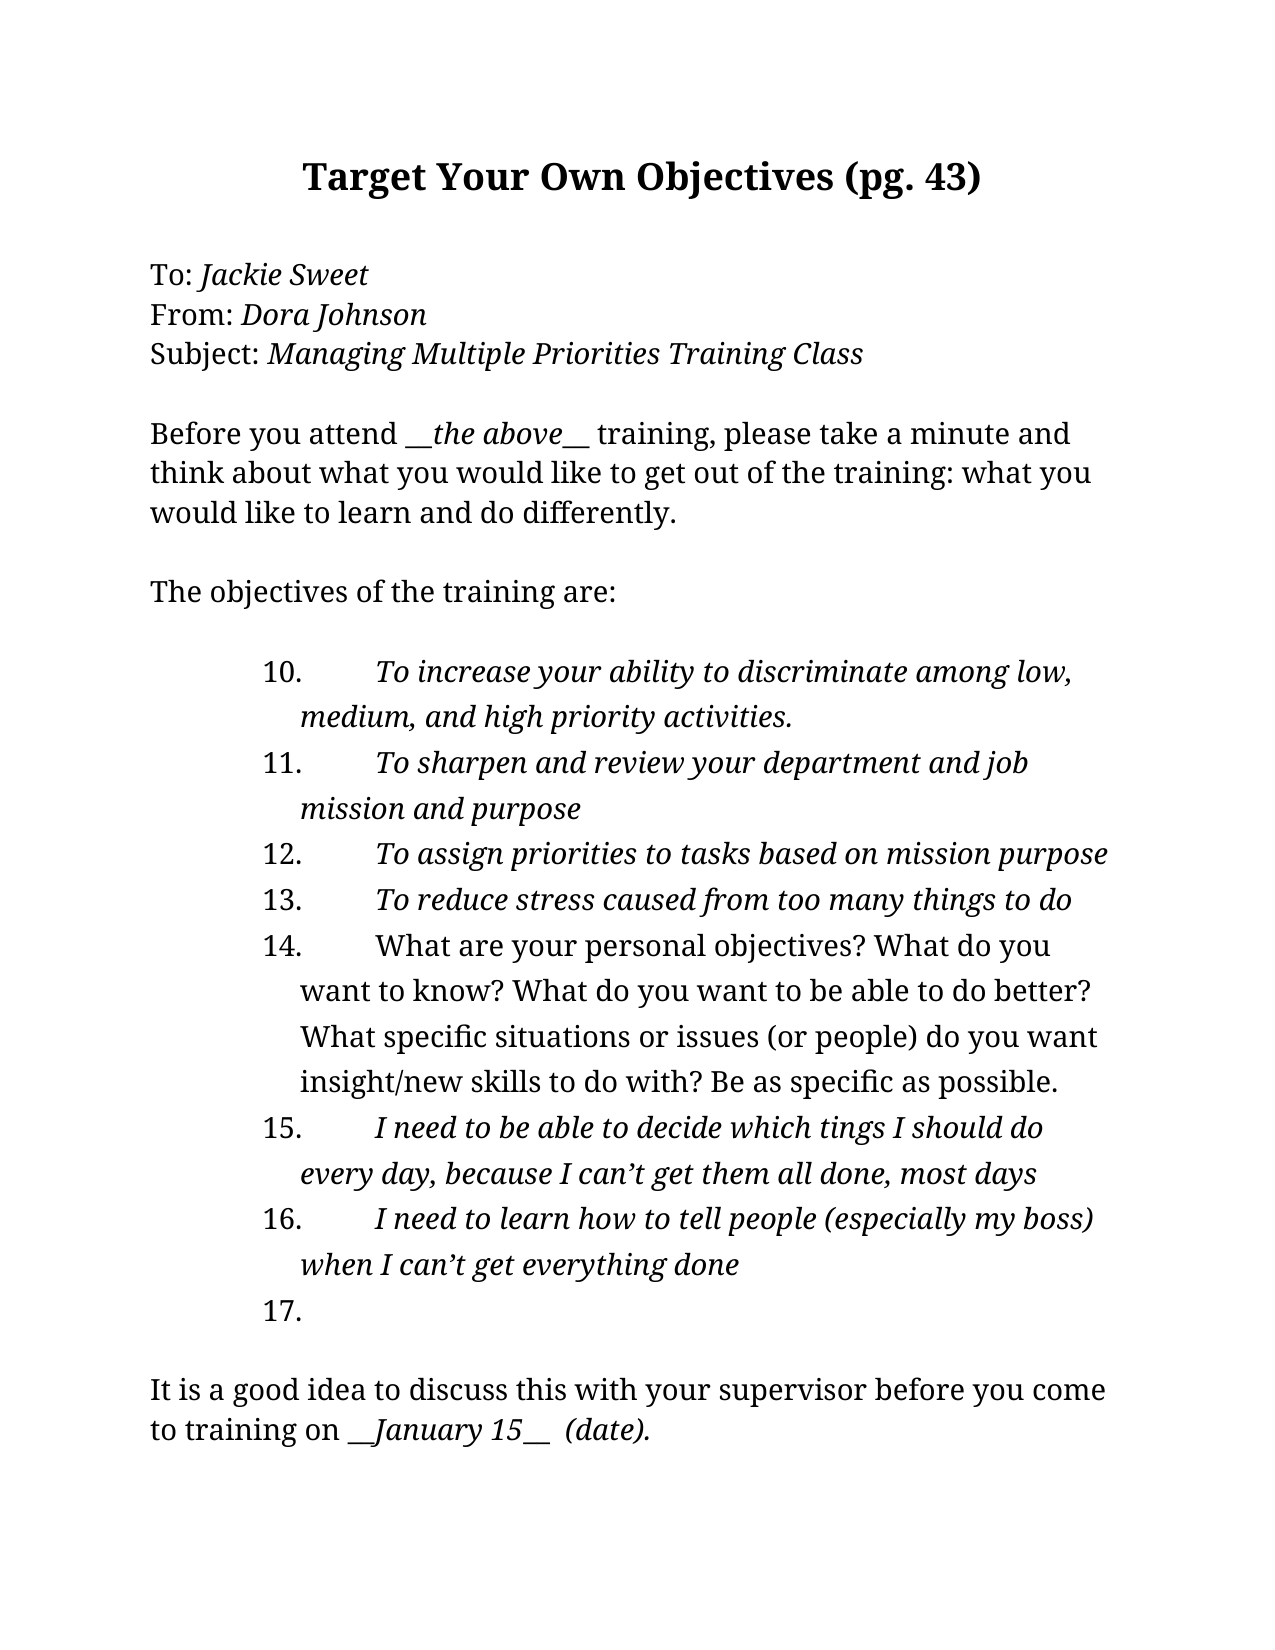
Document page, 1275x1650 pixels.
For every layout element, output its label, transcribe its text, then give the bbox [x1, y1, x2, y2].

list I need to learn how to tell people (especially my boss) when I can’t get everything done [262, 1199, 1125, 1284]
text Subject: Managing Multiple Priorities Training Class [150, 334, 1125, 373]
list I need to be able to decide which tings I should do every day, because I can’t get them all done, most days [262, 1107, 1125, 1193]
list To assign priorities to tasks based on mission purpose [262, 834, 1125, 873]
text From: Dora Johnson [150, 294, 1125, 334]
text The objectives of the training are: [150, 572, 1125, 611]
text Target Your Own Objectives (pg. 43) [159, 150, 1125, 201]
list To reduce stress caused from too many things to do [262, 879, 1125, 919]
list To sharpen and review your department and job mission and purpose [262, 742, 1125, 828]
text Before you attend __the above__ training, please take a minute and think about what you would like to get out of the training: what you would like to learn and do differently. [150, 413, 1125, 532]
list To increase your ability to discriminate among low, medium, and high priority activities. [262, 651, 1125, 736]
text It is a good idea to discuss this with your supervisor before you come to training on __January 15__ (date). [150, 1369, 1125, 1449]
text To: Jackie Sweet [150, 254, 1125, 294]
list What are your personal objectives? What do you want to know? What do you want to be able to do better? What specific situations or issues (or people) do you want insight/new skills to do with? Be as specific as possible. [262, 925, 1125, 1101]
